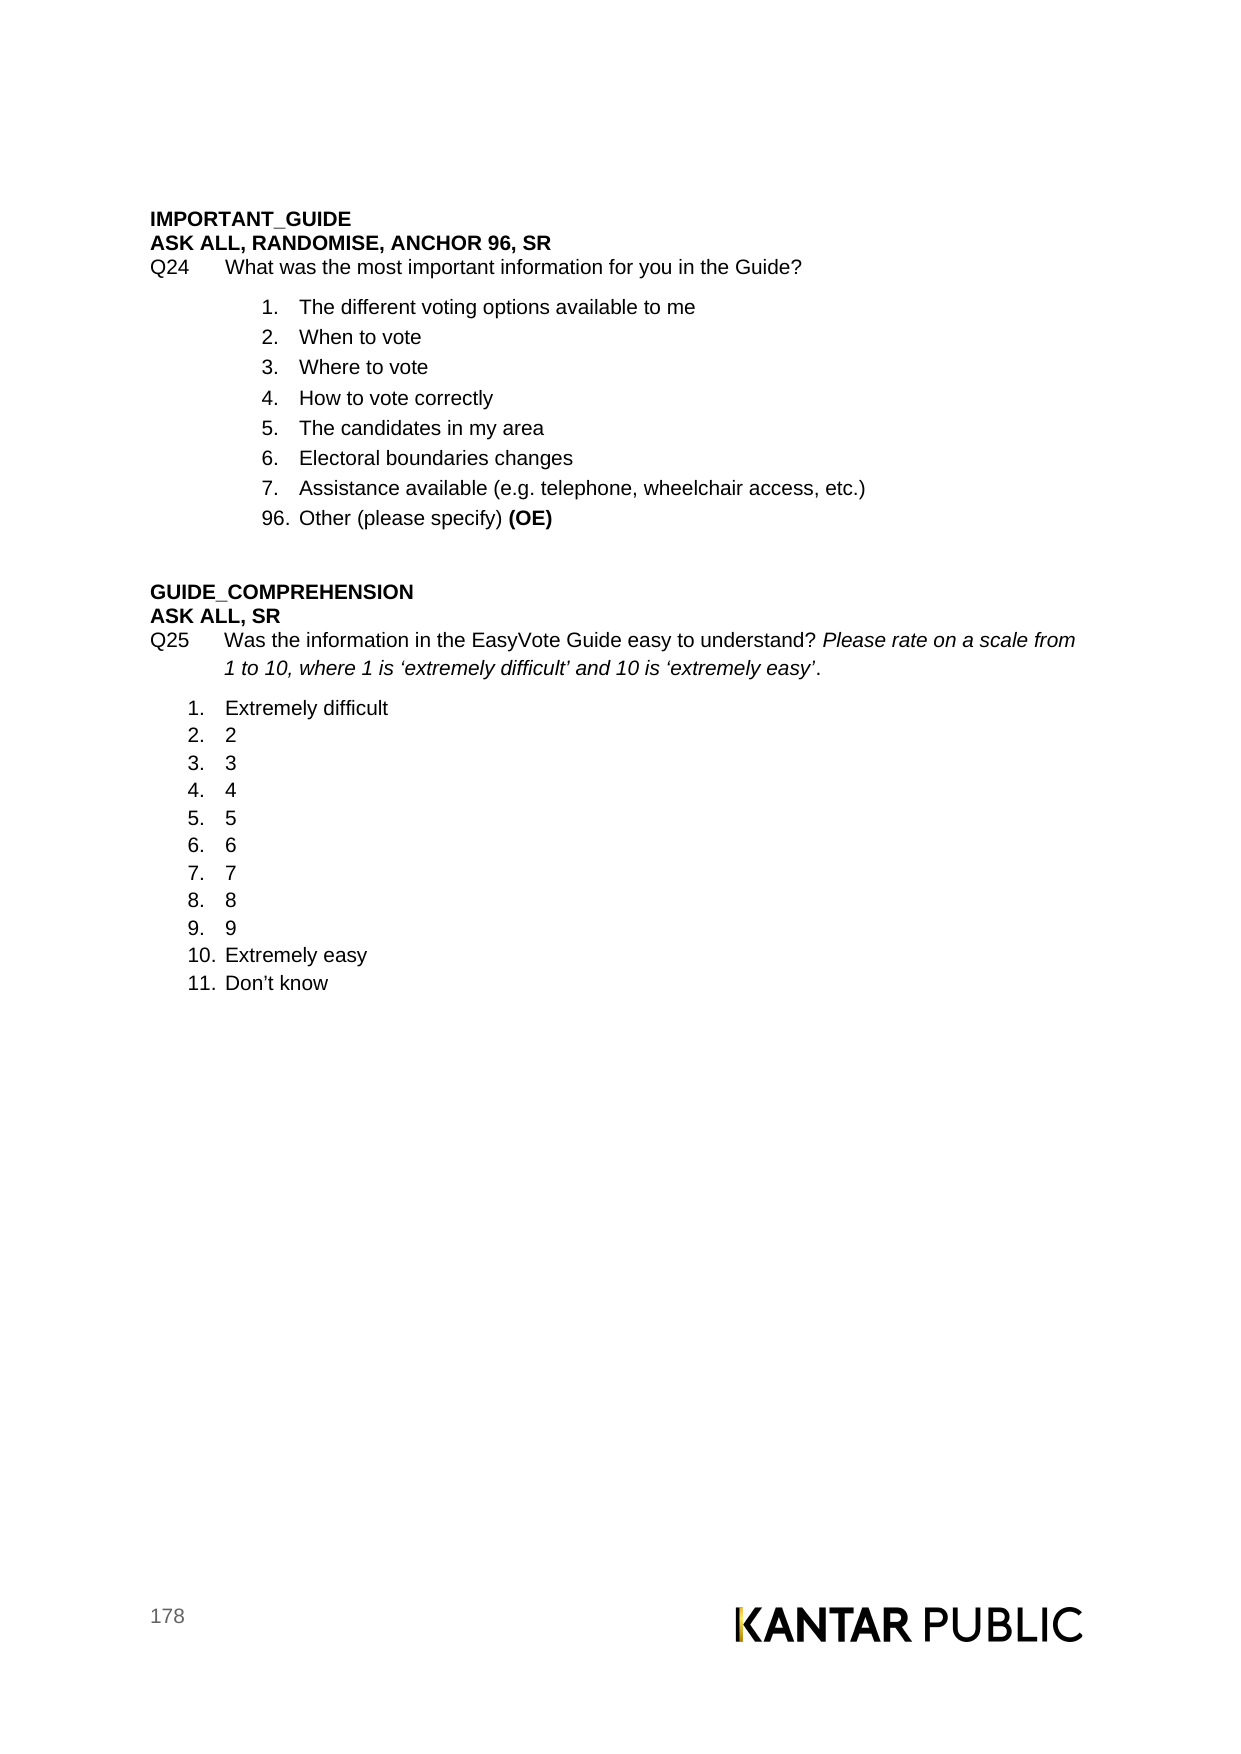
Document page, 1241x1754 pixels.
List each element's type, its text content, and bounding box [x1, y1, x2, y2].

list 5 [187, 806, 1078, 829]
list 3 [187, 751, 1078, 774]
text Assistance available (e.g. telephone, wheelchair access, etc.) [261, 476, 1078, 500]
list Extremely easy [187, 943, 1078, 967]
text GUIDE_COMPREHENSION ASK ALL, SR [150, 580, 1078, 628]
text Electoral boundaries changes [261, 446, 1078, 470]
list 6 [187, 833, 1078, 857]
list Extremely difficult [187, 696, 1078, 719]
text How to vote correctly [261, 385, 1078, 409]
list 2 [187, 723, 1078, 747]
list Don’t know [187, 971, 1078, 994]
list Other (please specify) (OE) [261, 506, 1078, 530]
text Where to vote [261, 355, 1078, 379]
text The candidates in my area [261, 416, 1078, 439]
picture [735, 1607, 1083, 1642]
text When to vote [261, 325, 1078, 349]
list 4 [187, 778, 1078, 802]
text IMPORTANT_GUIDE ASK ALL, RANDOMISE, ANCHOR 96, SR [150, 207, 1078, 255]
text Q24 What was the most important information for you in the Guide? [150, 255, 1078, 279]
list The different voting options available to me [261, 295, 1078, 319]
list 9 [187, 916, 1078, 939]
list 7 [187, 861, 1078, 884]
text Q25 Was the information in the EasyVote Guide easy to understand? Please rate on a scale from 1 to 10, where 1 is ‘extremely difficult’ and 10 is ‘extremely easy’. [150, 628, 1078, 679]
list 8 [187, 888, 1078, 912]
